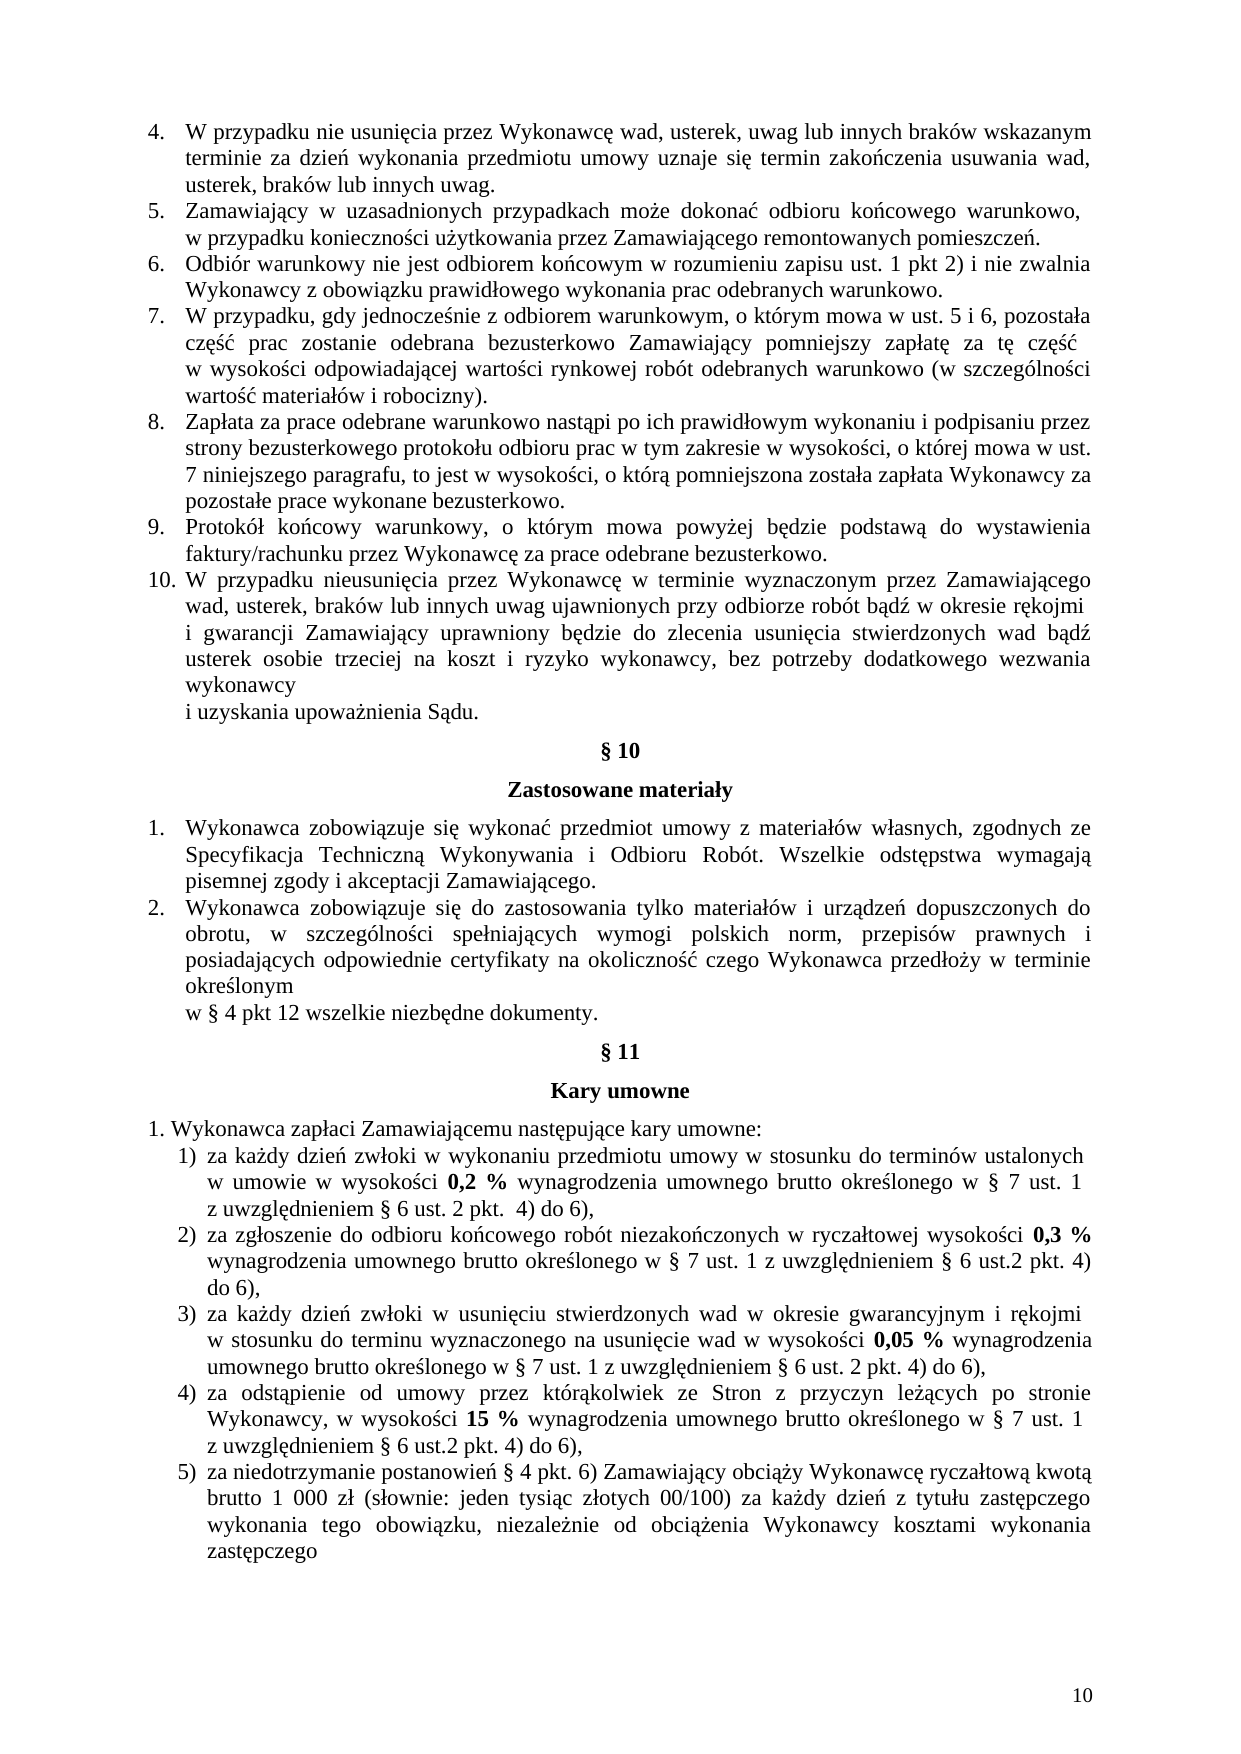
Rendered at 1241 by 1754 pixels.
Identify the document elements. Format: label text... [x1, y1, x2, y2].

list Zapłata za prace odebrane warunkowo nastąpi po ich prawidłowym wykonaniu i podpisaniu przez strony bezusterkowego protokołu odbioru prac w tym zakresie w wysokości, o której mowa w ust. 7 niniejszego paragrafu, to jest w wysokości, o którą pomniejszona została zapłata Wykonawcy za pozostałe prace wykonane bezusterkowo. [148, 408, 1092, 513]
text 1. Wykonawca zapłaci Zamawiającemu następujące kary umowne: [148, 1116, 1092, 1142]
list za odstąpienie od umowy przez którąkolwiek ze Stron z przyczyn leżących po stronie Wykonawcy, w wysokości 15 % wynagrodzenia umownego brutto określonego w § 7 ust. 1 z uwzględnieniem § 6 ust.2 pkt. 4) do 6), [177, 1379, 1092, 1458]
text § 10 [148, 737, 1092, 763]
list W przypadku nieusunięcia przez Wykonawcę w terminie wyznaczonym przez Zamawiającego wad, usterek, braków lub innych uwag ujawnionych przy odbiorze robót bądź w okresie rękojmi i gwarancji Zamawiający uprawniony będzie do zlecenia usunięcia stwierdzonych wad bądź usterek osobie trzeciej na koszt i ryzyko wykonawcy, bez potrzeby dodatkowego wezwania wykonawcy i uzyskania upoważnienia Sądu. [148, 566, 1092, 724]
text Kary umowne [148, 1077, 1092, 1103]
list Wykonawca zobowiązuje się do zastosowania tylko materiałów i urządzeń dopuszczonych do obrotu, w szczególności spełniających wymogi polskich norm, przepisów prawnych i posiadających odpowiednie certyfikaty na okoliczność czego Wykonawca przedłoży w terminie określonym w § 4 pkt 12 wszelkie niezbędne dokumenty. [148, 893, 1092, 1025]
list Protokół końcowy warunkowy, o którym mowa powyżej będzie podstawą do wystawienia faktury/rachunku przez Wykonawcę za prace odebrane bezusterkowo. [148, 513, 1092, 566]
list W przypadku, gdy jednocześnie z odbiorem warunkowym, o którym mowa w ust. 5 i 6, pozostała część prac zostanie odebrana bezusterkowo Zamawiający pomniejszy zapłatę za tę część w wysokości odpowiadającej wartości rynkowej robót odebranych warunkowo (w szczególności wartość materiałów i robocizny). [148, 303, 1092, 408]
list Zamawiający w uzasadnionych przypadkach może dokonać odbioru końcowego warunkowo, w przypadku konieczności użytkowania przez Zamawiającego remontowanych pomieszczeń. [148, 197, 1092, 250]
list za każdy dzień zwłoki w usunięciu stwierdzonych wad w okresie gwarancyjnym i rękojmi w stosunku do terminu wyznaczonego na usunięcie wad w wysokości 0,05 % wynagrodzenia umownego brutto określonego w § 7 ust. 1 z uwzględnieniem § 6 ust. 2 pkt. 4) do 6), [177, 1300, 1092, 1379]
list za każdy dzień zwłoki w wykonaniu przedmiotu umowy w stosunku do terminów ustalonych w umowie w wysokości 0,2 % wynagrodzenia umownego brutto określonego w § 7 ust. 1 z uwzględnieniem § 6 ust. 2 pkt. 4) do 6), [177, 1142, 1092, 1221]
text § 11 [148, 1038, 1092, 1064]
list za zgłoszenie do odbioru końcowego robót niezakończonych w ryczałtowej wysokości 0,3 % wynagrodzenia umownego brutto określonego w § 7 ust. 1 z uwzględnieniem § 6 ust.2 pkt. 4) do 6), [177, 1221, 1092, 1300]
list W przypadku nie usunięcia przez Wykonawcę wad, usterek, uwag lub innych braków wskazanym terminie za dzień wykonania przedmiotu umowy uznaje się termin zakończenia usuwania wad, usterek, braków lub innych uwag. [148, 118, 1092, 197]
list Wykonawca zobowiązuje się wykonać przedmiot umowy z materiałów własnych, zgodnych ze Specyfikacja Techniczną Wykonywania i Odbioru Robót. Wszelkie odstępstwa wymagają pisemnej zgody i akceptacji Zamawiającego. [148, 814, 1092, 893]
list za niedotrzymanie postanowień § 4 pkt. 6) Zamawiający obciąży Wykonawcę ryczałtową kwotą brutto 1 000 zł (słownie: jeden tysiąc złotych 00/100) za każdy dzień z tytułu zastępczego wykonania tego obowiązku, niezależnie od obciążenia Wykonawcy kosztami wykonania zastępczego [177, 1458, 1092, 1563]
list Odbiór warunkowy nie jest odbiorem końcowym w rozumieniu zapisu ust. 1 pkt 2) i nie zwalnia Wykonawcy z obowiązku prawidłowego wykonania prac odebranych warunkowo. [148, 250, 1092, 303]
text Zastosowane materiały [148, 776, 1092, 802]
